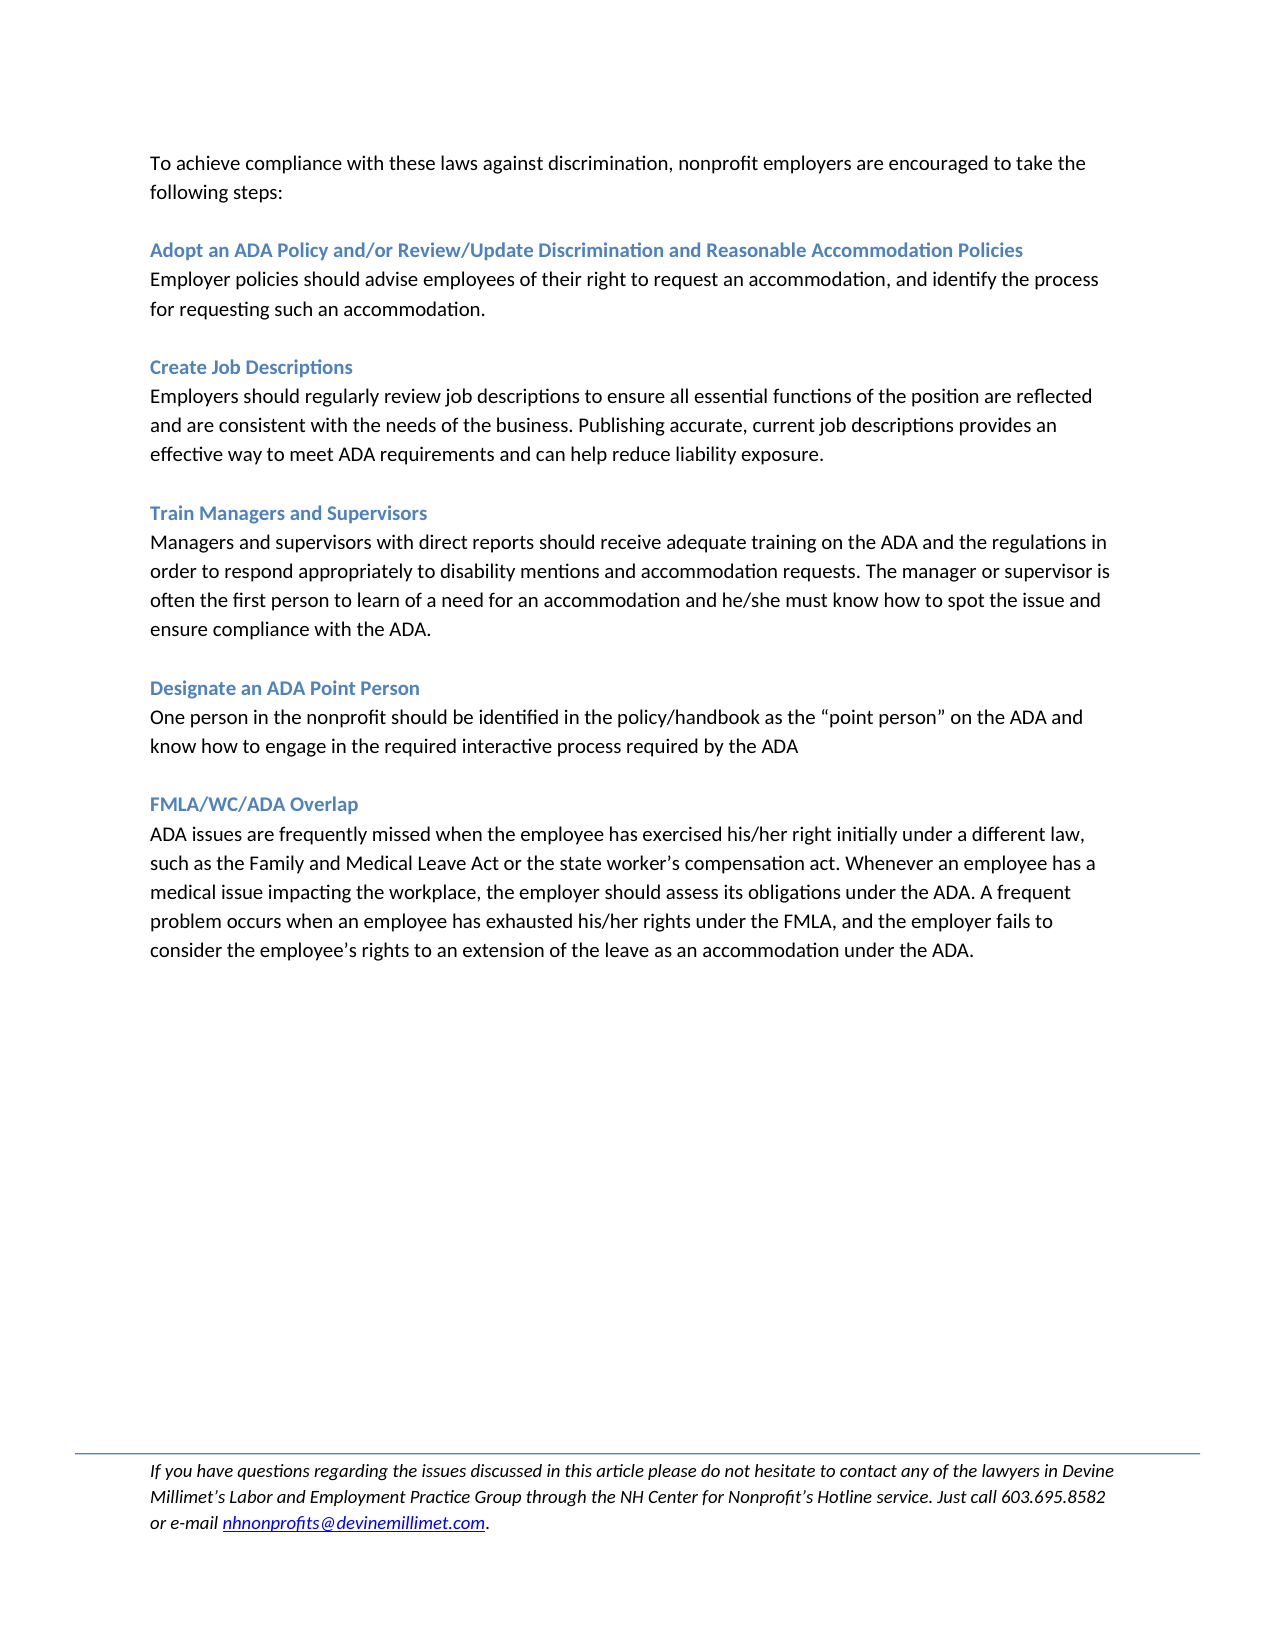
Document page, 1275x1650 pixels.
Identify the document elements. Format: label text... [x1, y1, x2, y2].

text Create Job Descriptions Employers should regularly review job descriptions to ensure all essential functions of the position are reflected and are consistent with the needs of the business. Publishing accurate, current job descriptions provides an effective way to meet ADA requirements and can help reduce liability exposure. [150, 354, 1125, 467]
text To achieve compliance with these laws against discrimination, nonprofit employers are encouraged to take the following steps: [150, 150, 1125, 204]
text Designate an ADA Point Person One person in the nonprofit should be identified in the policy/handbook as the “point person” on the ADA and know how to engage in the required interactive process required by the ADA [150, 675, 1125, 759]
text FMLA/WC/ADA Overlap ADA issues are frequently missed when the employee has exercised his/her right initially under a different law, such as the Family and Medical Leave Act or the state worker’s compensation act. Whenever an employee has a medical issue impacting the workplace, the employer should assess its obligations under the ADA. A frequent problem occurs when an employee has exhausted his/her rights under the FMLA, and the employer fails to consider the employee’s rights to an extension of the leave as an accommodation under the ADA. [150, 792, 1125, 963]
text Train Managers and Supervisors Managers and supervisors with direct reports should receive adequate training on the ADA and the regulations in order to respond appropriately to disability mentions and accommodation requests. The manager or supervisor is often the first person to learn of a need for an accommodation and he/she must know how to spot the issue and ensure compliance with the ADA. [150, 500, 1125, 642]
text Adopt an ADA Policy and/or Review/Update Discrimination and Reasonable Accommodation Policies Employer policies should advise employees of their right to request an accommodation, and identify the process for requesting such an accommodation. [150, 237, 1125, 321]
